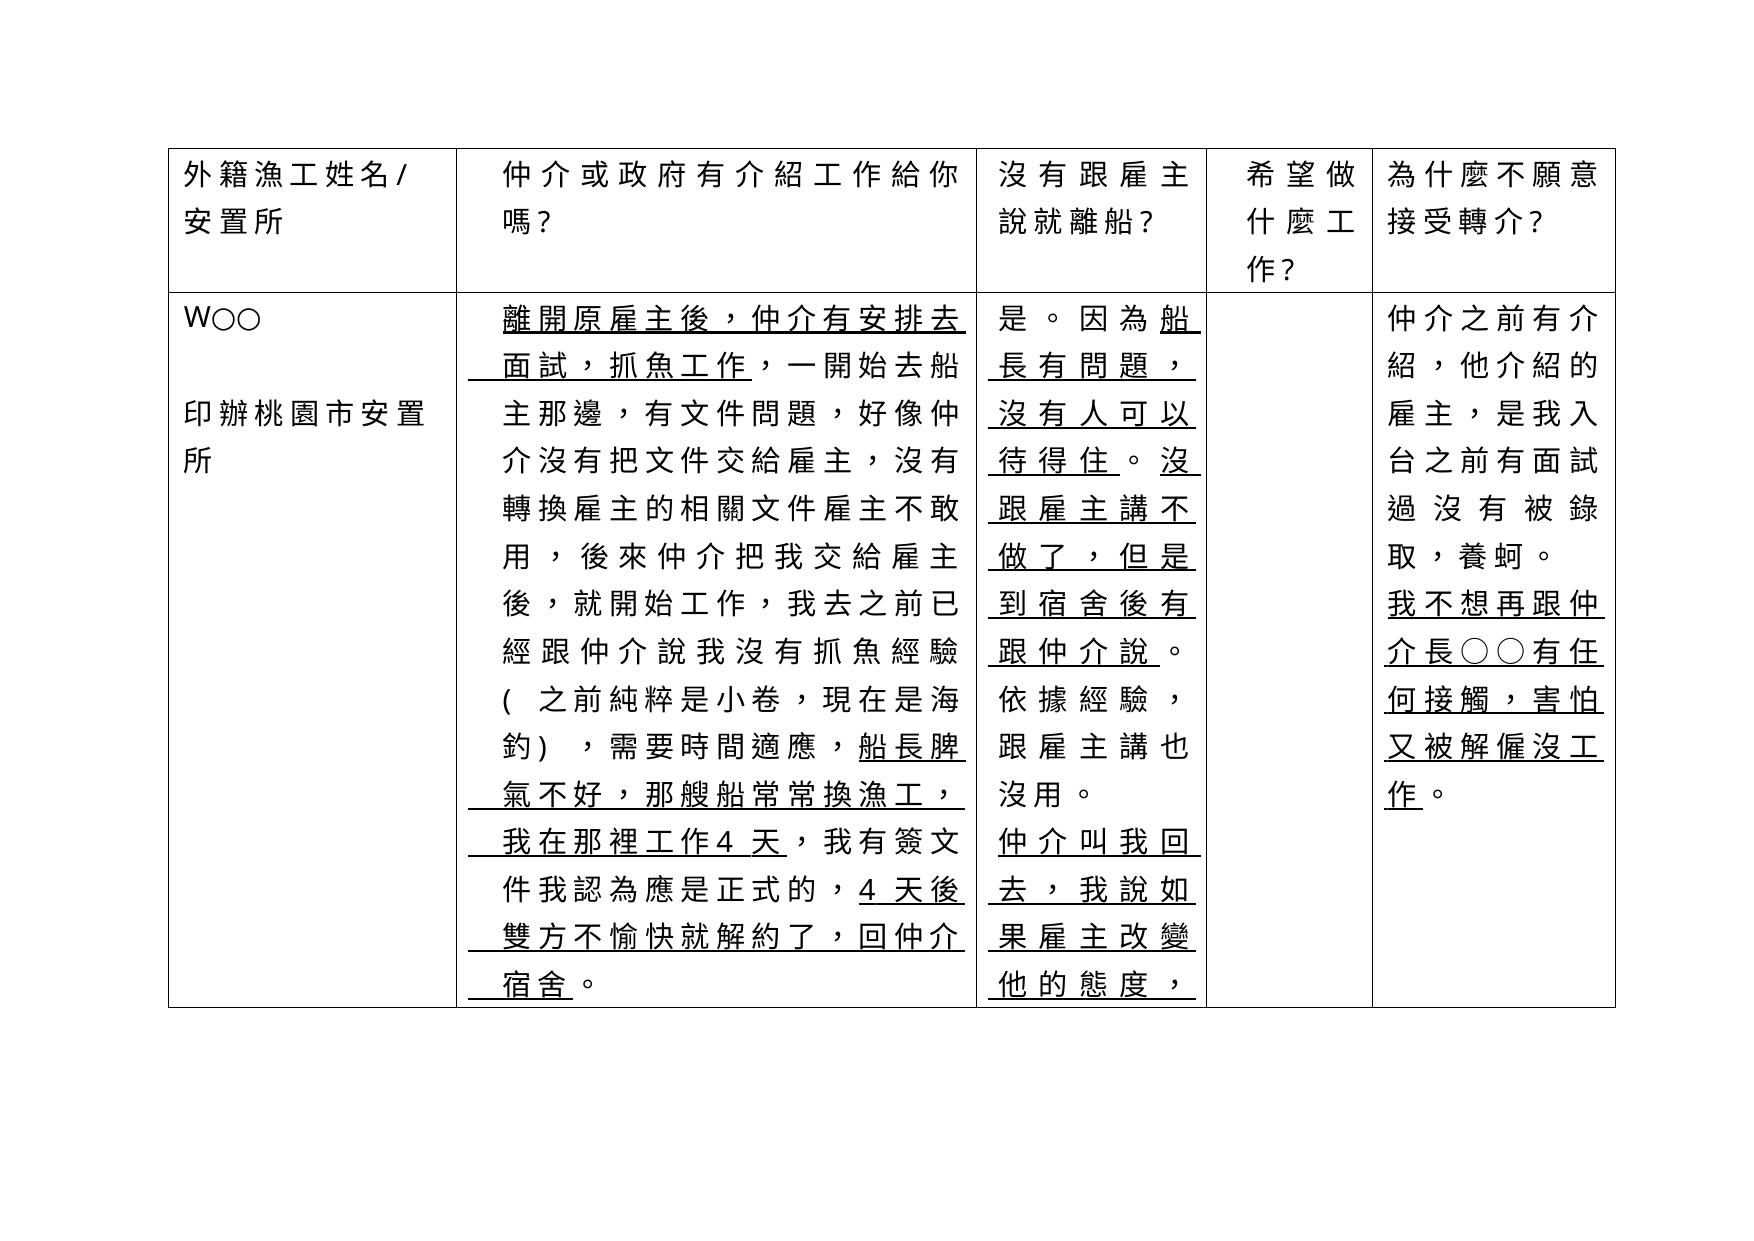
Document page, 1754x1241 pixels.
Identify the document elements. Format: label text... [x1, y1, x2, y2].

table_cell 仲介之前有介紹，他介紹的雇主，是我入台之前有面試過沒有被錄取，養蚵。 我不想再跟仲介長○○有任何接觸，害怕又被解僱沒工作。 [1373, 293, 1615, 1007]
table_cell W○○ 印辦桃園市安置所 [169, 293, 456, 1007]
table_cell [1207, 293, 1372, 1007]
table_header 仲介或政府有介紹工作給你嗎? [457, 149, 976, 292]
table_header 為什麼不願意接受轉介? [1373, 149, 1615, 292]
table_header 沒有跟雇主說就離船? [977, 149, 1206, 292]
table_cell 是。因為船長有問題，沒有人可以待得住。沒跟雇主講不做了，但是到宿舍後有跟仲介說。依據經驗，跟雇主講也沒用。 仲介叫我回去，我說如果雇主改變他的態度，我願意回去，後來就沒有再介紹工作。 [977, 293, 1206, 1007]
table_header 希望做什麼工作? [1207, 149, 1372, 292]
table_header 外籍漁工姓名/安置所 [169, 149, 456, 292]
